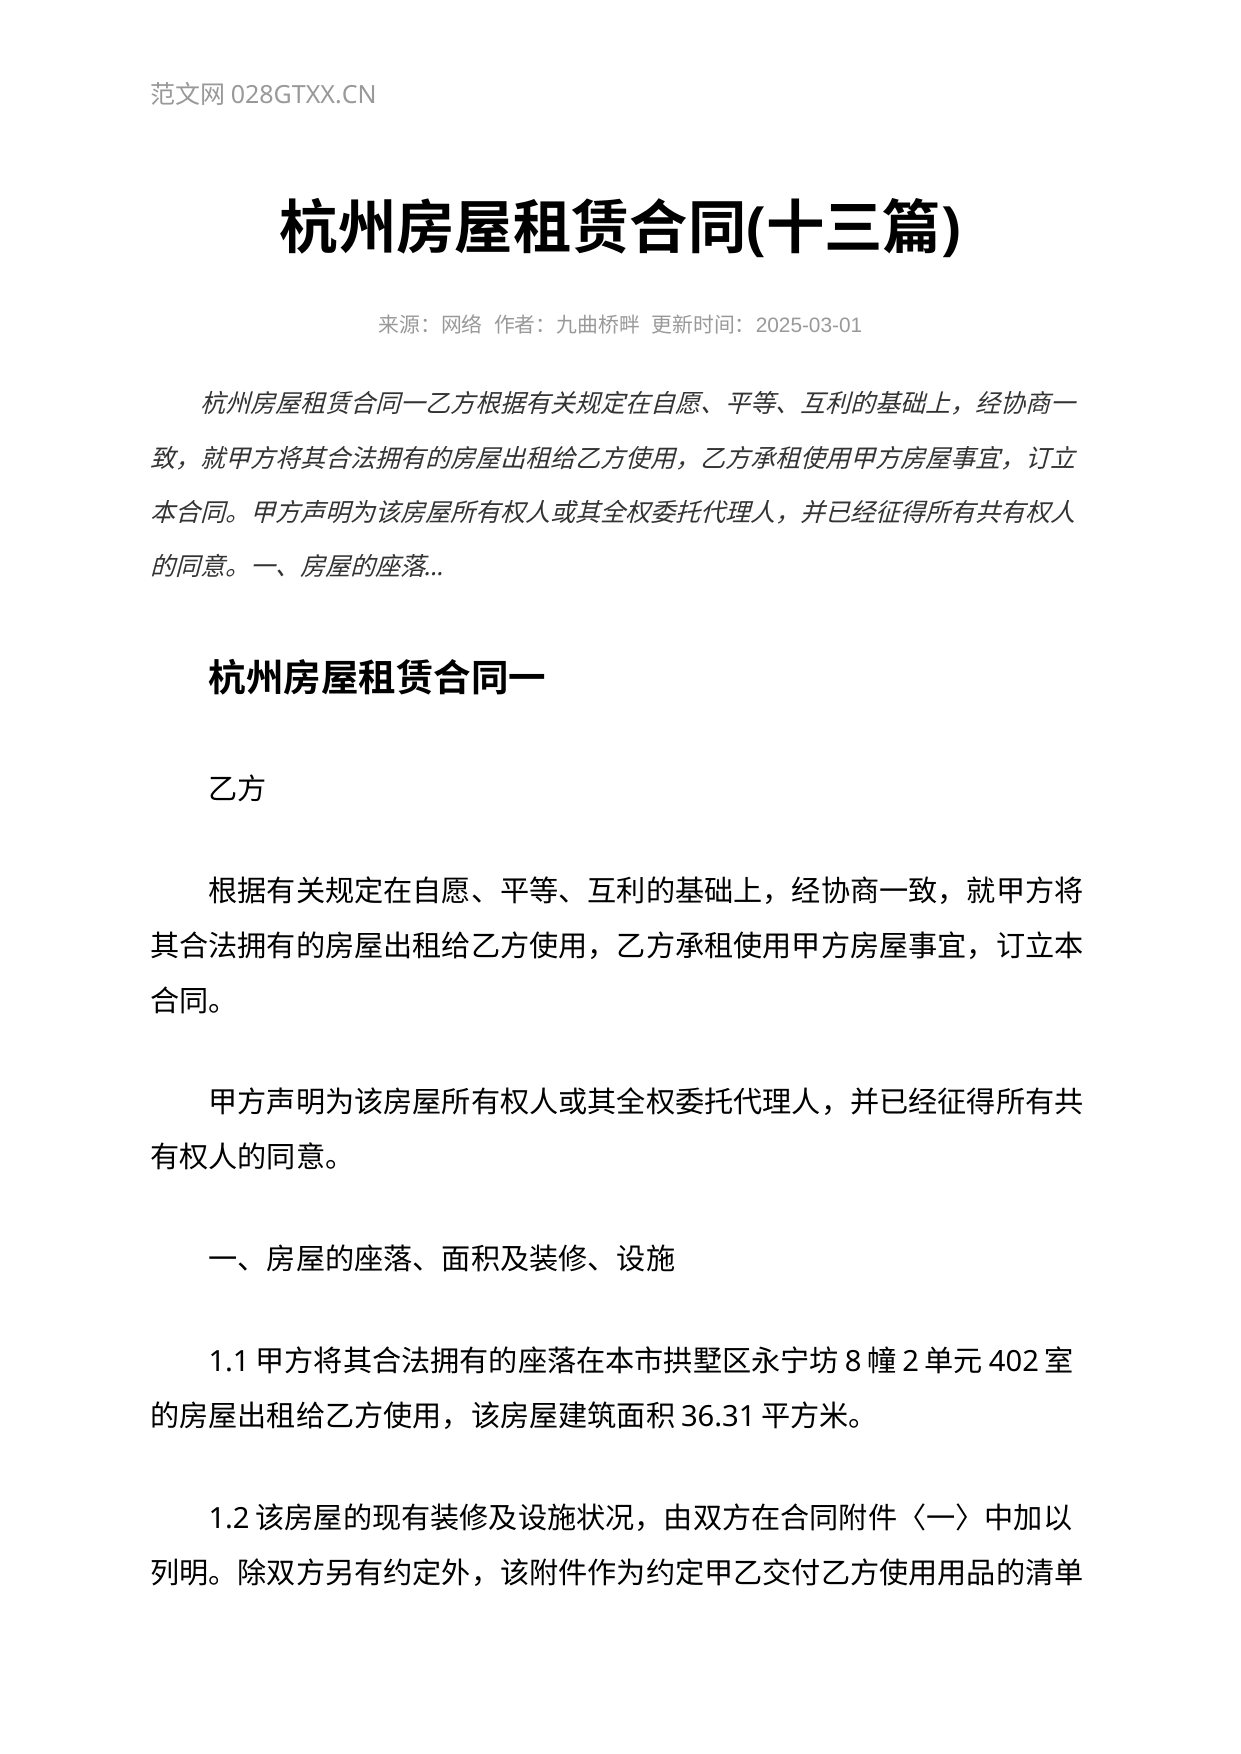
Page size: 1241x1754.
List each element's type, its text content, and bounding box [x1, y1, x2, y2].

text 乙方 [150, 766, 1090, 808]
subtitle 杭州房屋租赁合同(十三篇) [150, 181, 1090, 266]
text 根据有关规定在自愿、平等、互利的基础上，经协商一致，就甲方将其合法拥有的房屋出租给乙方使用，乙方承租使用甲方房屋事宜，订立本合同。 [150, 867, 1090, 1019]
text 杭州房屋租赁合同一 [150, 648, 1090, 702]
text 1.1甲方将其合法拥有的座落在本市拱墅区永宁坊8幢2单元402室的房屋出租给乙方使用，该房屋建筑面积36.31平方米。 [150, 1337, 1090, 1435]
text 甲方声明为该房屋所有权人或其全权委托代理人，并已经征得所有共有权人的同意。 [150, 1079, 1090, 1176]
text 杭州房屋租赁合同一乙方根据有关规定在自愿、平等、互利的基础上，经协商一致，就甲方将其合法拥有的房屋出租给乙方使用，乙方承租使用甲方房屋事宜，订立本合同。甲方声明为该房屋所有权人或其全权委托代理人，并已经征得所有共有权人的同意。一、房屋的座落... [150, 384, 1090, 583]
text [150, 1494, 1090, 1592]
text 一、房屋的座落、面积及装修、设施 [150, 1236, 1090, 1278]
text 来源：网络 作者：九曲桥畔 更新时间：2025-03-01 [150, 313, 1090, 337]
